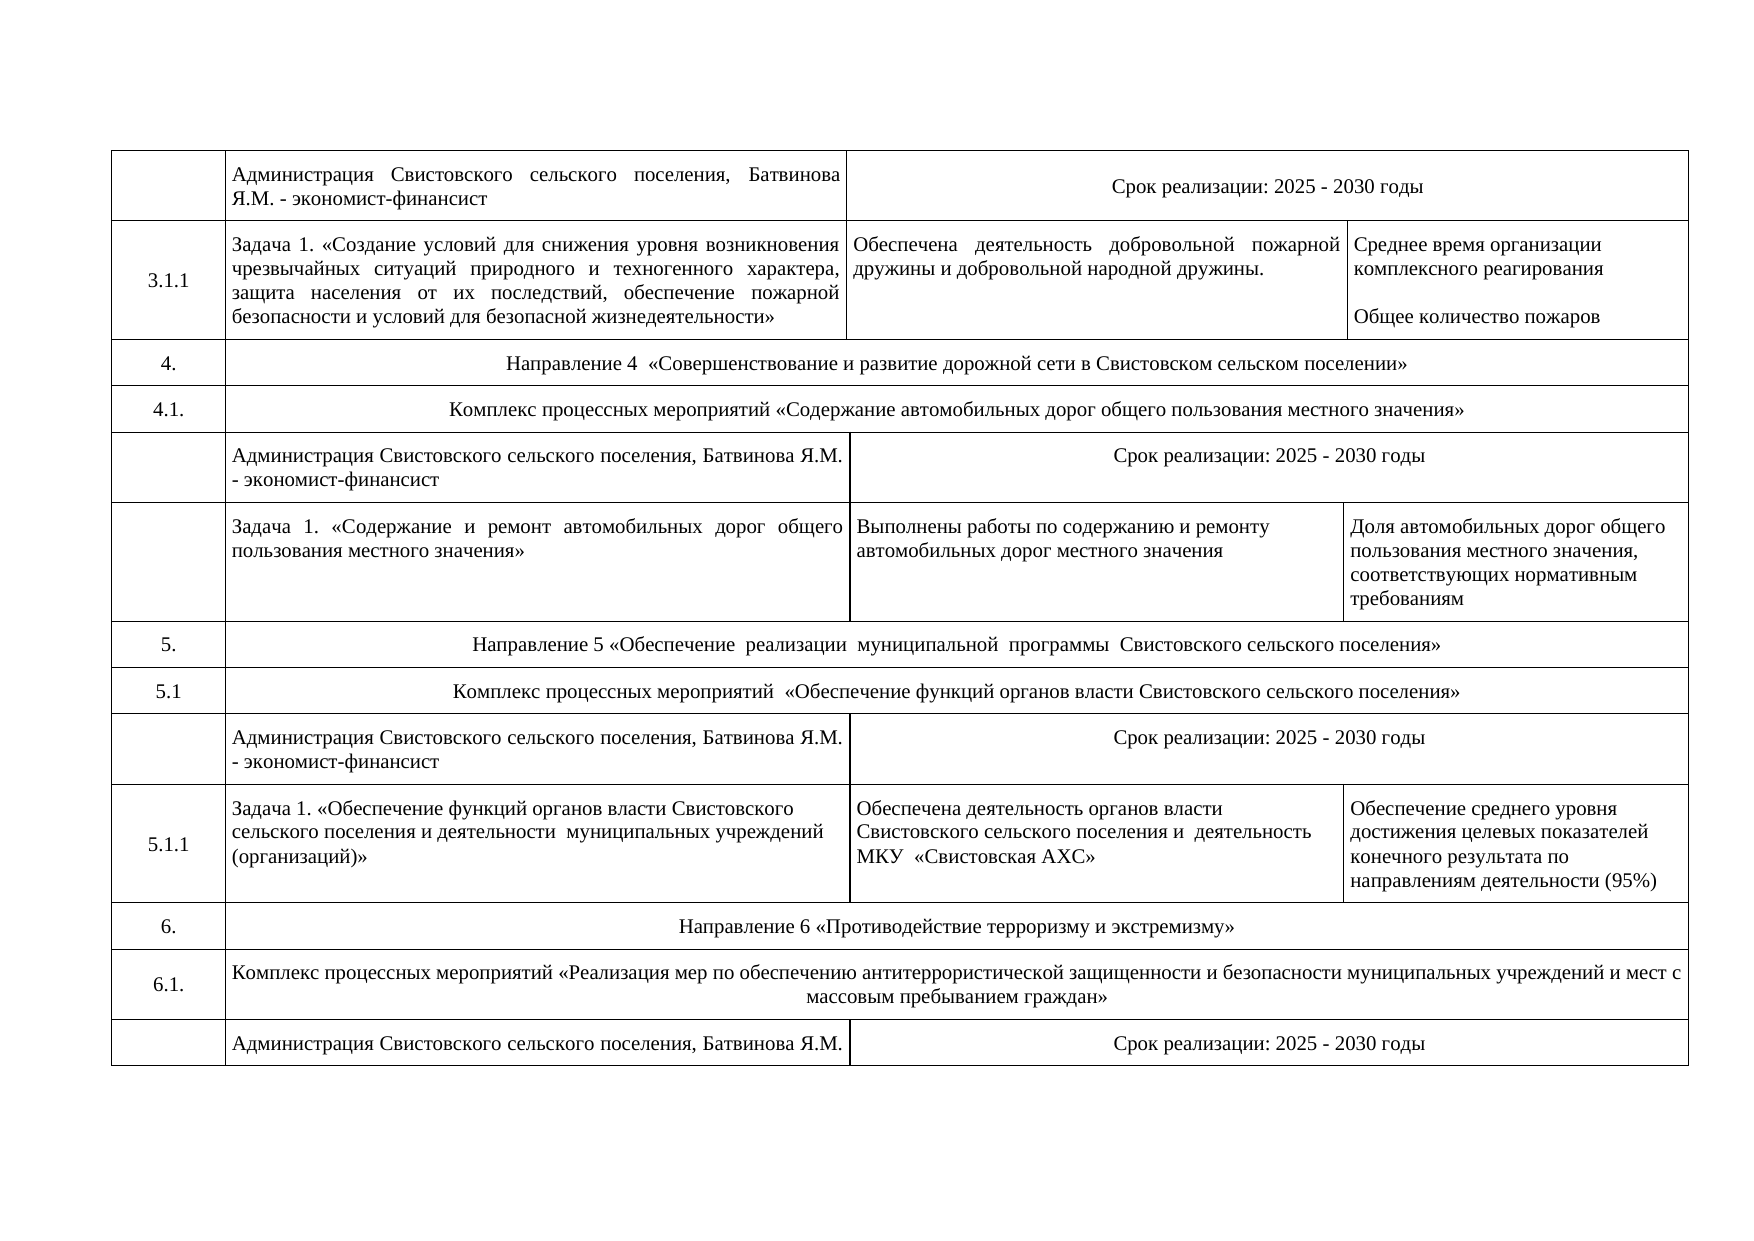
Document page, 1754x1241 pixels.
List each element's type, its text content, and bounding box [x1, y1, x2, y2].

table_cell Направление 6 «Противодействие терроризму и экстремизму» [226, 903, 1688, 949]
table_cell Комплекс процессных мероприятий «Реализация мер по обеспечению антитеррористической защищенности и безопасности муниципальных учреждений и мест с массовым пребыванием граждан» [226, 950, 1688, 1019]
table_cell 5.1 [112, 668, 225, 713]
table_cell [112, 433, 225, 502]
table_cell Обеспечение среднего уровня достижения целевых показателей конечного результата по направлениям деятельности (95%) [1344, 785, 1688, 902]
table_cell Администрация Свистовского сельского поселения, Батвинова Я.М. - экономист-финансист [226, 151, 846, 220]
table_cell Среднее время организации комплексного реагирования Общее количество пожаров [1348, 221, 1688, 339]
table_cell Комплекс процессных мероприятий «Обеспечение функций органов власти Свистовского сельского поселения» [226, 668, 1688, 713]
table_cell Выполнены работы по содержанию и ремонту автомобильных дорог местного значения [851, 503, 1343, 621]
table_cell Задача 1. «Содержание и ремонт автомобильных дорог общего пользования местного значения» [226, 503, 849, 621]
table_cell [112, 714, 225, 784]
table_cell [112, 503, 225, 621]
table_cell 5. [112, 622, 225, 667]
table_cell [851, 1020, 1688, 1065]
table_cell 4.1. [112, 386, 225, 432]
table_cell 5.1.1 [112, 785, 225, 902]
table_cell Доля автомобильных дорог общего пользования местного значения, соответствующих нормативным требованиям [1344, 503, 1688, 621]
table_cell Обеспечена деятельность добровольной пожарной дружины и добровольной народной дружины. [847, 221, 1347, 339]
table_cell [112, 151, 225, 220]
table_cell Задача 1. «Создание условий для снижения уровня возникновения чрезвычайных ситуаций природного и техногенного характера, защита населения от их последствий, обеспечение пожарной безопасности и условий для безопасной жизнедеятельности» [226, 221, 846, 339]
table_cell Направление 5 «Обеспечение реализации муниципальной программы Свистовского сельского поселения» [226, 622, 1688, 667]
table_cell [112, 1020, 225, 1065]
table_cell 6.1. [112, 950, 225, 1019]
table_cell Задача 1. «Обеспечение функций органов власти Свистовского сельского поселения и деятельности муниципальных учреждений (организаций)» [226, 785, 849, 902]
table_cell Обеспечена деятельность органов власти Свистовского сельского поселения и деятельность МКУ «Свистовская АХС» [851, 785, 1343, 902]
table_cell Комплекс процессных мероприятий «Содержание автомобильных дорог общего пользования местного значения» [226, 386, 1688, 432]
table_cell 4. [112, 340, 225, 385]
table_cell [226, 1020, 849, 1065]
table_cell Направление 4 «Совершенствование и развитие дорожной сети в Свистовском сельском поселении» [226, 340, 1688, 385]
table_cell Срок реализации: 2025 - 2030 годы [847, 151, 1688, 220]
table_cell Администрация Свистовского сельского поселения, Батвинова Я.М. - экономист-финансист [226, 433, 849, 502]
table_cell Срок реализации: 2025 - 2030 годы [851, 433, 1688, 502]
table_cell 3.1.1 [112, 221, 225, 339]
table_cell 6. [112, 903, 225, 949]
table_cell Администрация Свистовского сельского поселения, Батвинова Я.М. - экономист-финансист [226, 714, 849, 784]
table_cell Срок реализации: 2025 - 2030 годы [851, 714, 1688, 784]
